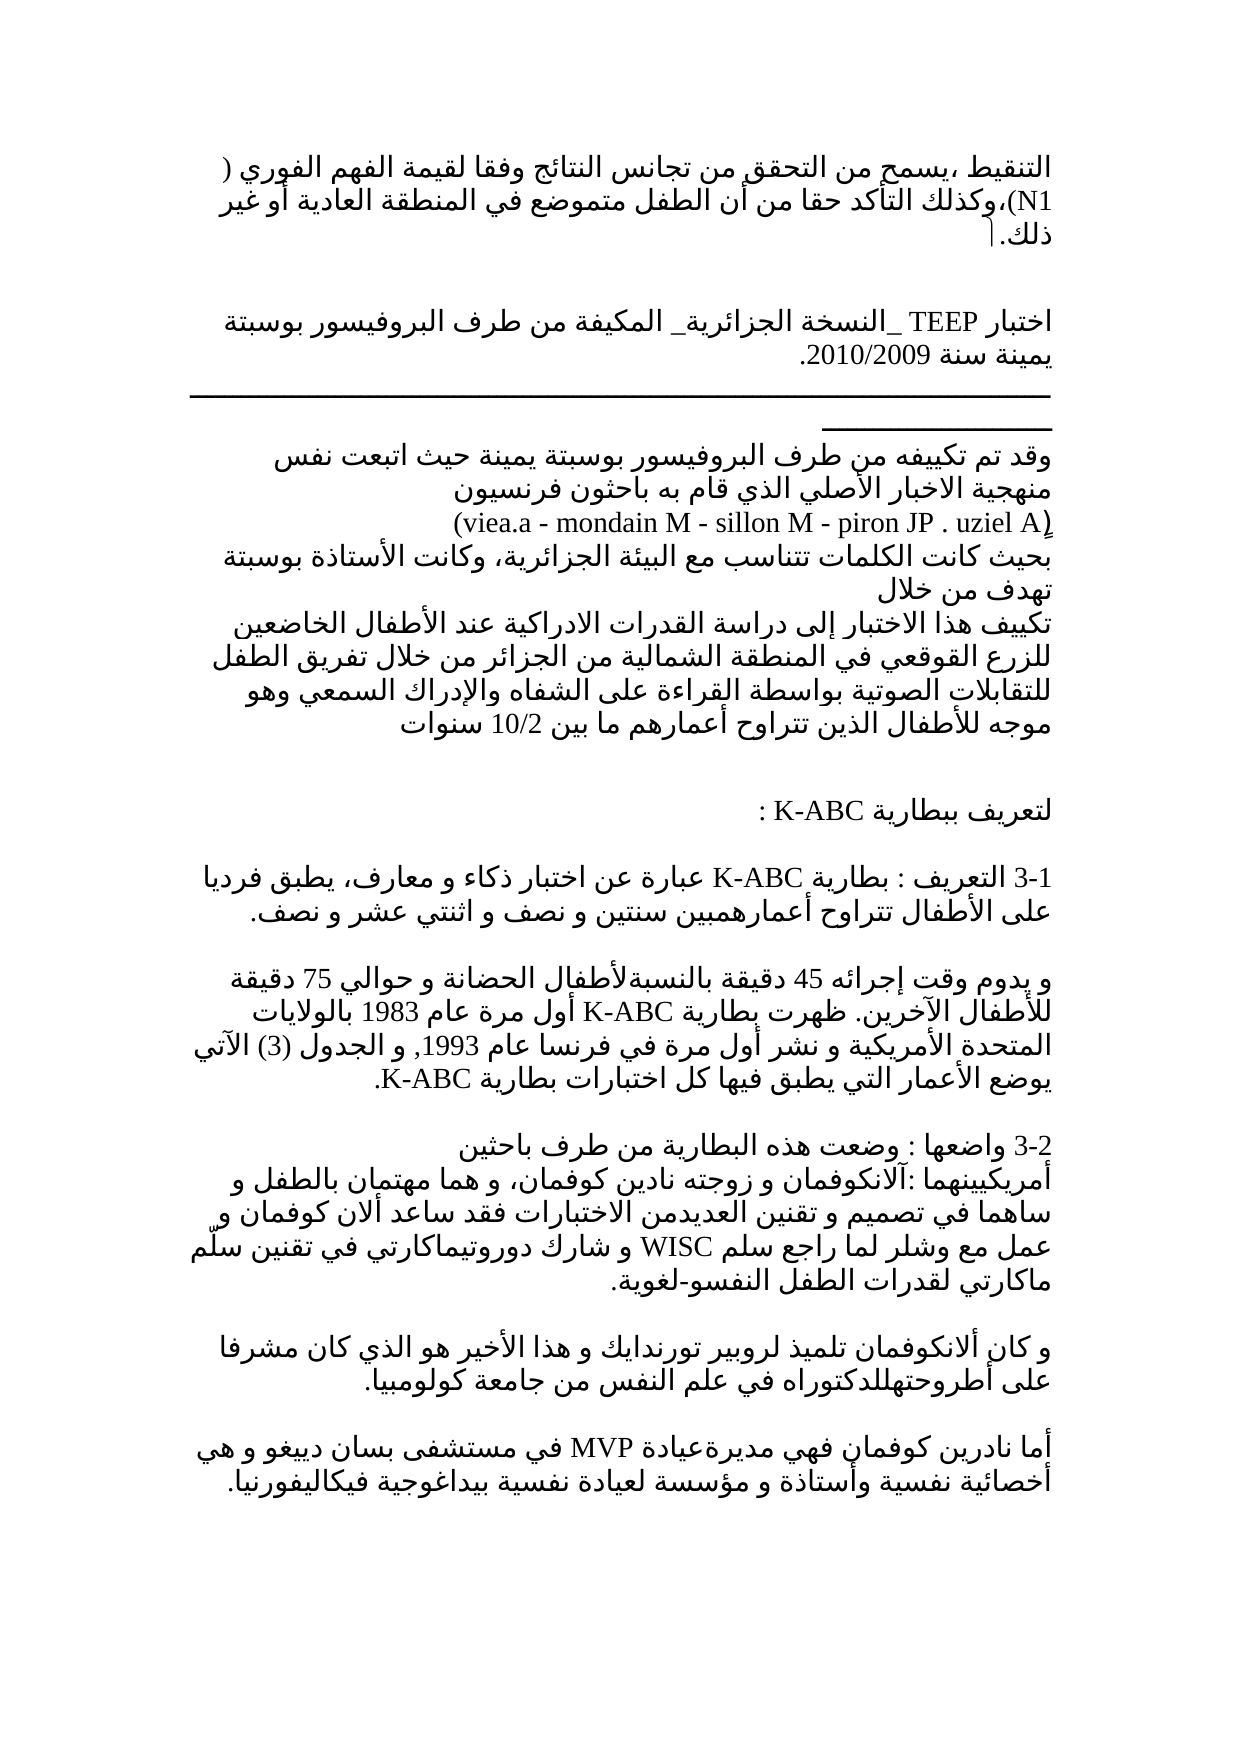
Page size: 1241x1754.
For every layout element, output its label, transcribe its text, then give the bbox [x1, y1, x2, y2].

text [187, 150, 1053, 251]
text لتعريف ببطارية K-ABC : 3-1 التعريف : بطارية K-ABC عبارة عن اختبار ذكاء و معارف، يطبق فرديا على الأطفال تتراوح أعمارهمبين سنتين و نصف و اثنتي عشر و نصف. و يدوم وقت إجرائه 45 دقيقة بالنسبةلأطفال الحضانة و حوالي 75 دقيقة للأطفال الآخرين. ظهرت بطارية K-ABC أول مرة عام 1983 بالولايات المتحدة الأمريكية و نشر أول مرة في فرنسا عام 1993, و الجدول (3) الآتي يوضع الأعمار التي يطبق فيها كل اختبارات بطارية K-ABC. 3-2 واضعها : وضعت هذه البطارية من طرف باحثين أمريكيينهما :آلانكوفمان و زوجته نادين كوفمان، و هما مهتمان بالطفل و ساهما في تصميم و تقنين العديدمن الاختبارات فقد ساعد ألان كوفمان و عمل مع وشلر لما راجع سلم WISC و شارك دوروتيماكارتي في تقنين سلّم ماكارتي لقدرات الطفل النفسو-لغوية. و كان ألانكوفمان تلميذ لروبير تورندايك و هذا الأخير هو الذي كان مشرفا على أطروحتهللدكتوراه في علم النفس من جامعة كولومبيا. أما نادرين كوفمان فهي مديرةعيادة MVP في مستشفى بسان دييغو و هي أخصائية نفسية وأستاذة و مؤسسة لعيادة نفسية بيداغوجية فيكاليفورنيا. [187, 793, 1053, 1497]
text اختبار TEEP _النسخة الجزائرية_ المكيفة من طرف البروفيسور بوسبتة يمينة سنة 2010/2009. ــــــــــــــــــــــــــــــــــــــــــــــــــــــــــــــــــــــــــــــــــــــــــــــــــــــــــــــــــــــــــــــــ وقد تم تكييفه من طرف البروفيسور بوسبتة يمينة حيث اتبعت نفس منهجية الاخبار الأصلي الذي قام به باحثون فرنسيون (ٍviea.a - mondain M - sillon M - piron JP . uziel A) بحيث كانت الكلمات تتناسب مع البيئة الجزائرية، وكانت الأستاذة بوسبتة تهدف من خلال تكييف هذا الاختبار إلى دراسة القدرات الادراكية عند الأطفال الخاضعين للزرع القوقعي في المنطقة الشمالية من الجزائر من خلال تفريق الطفل للتقابلات الصوتية بواسطة القراءة على الشفاه والإدراك السمعي وهو موجه للأطفال الذين تتراوح أعمارهم ما بين 10/2 سنوات [187, 304, 1053, 740]
